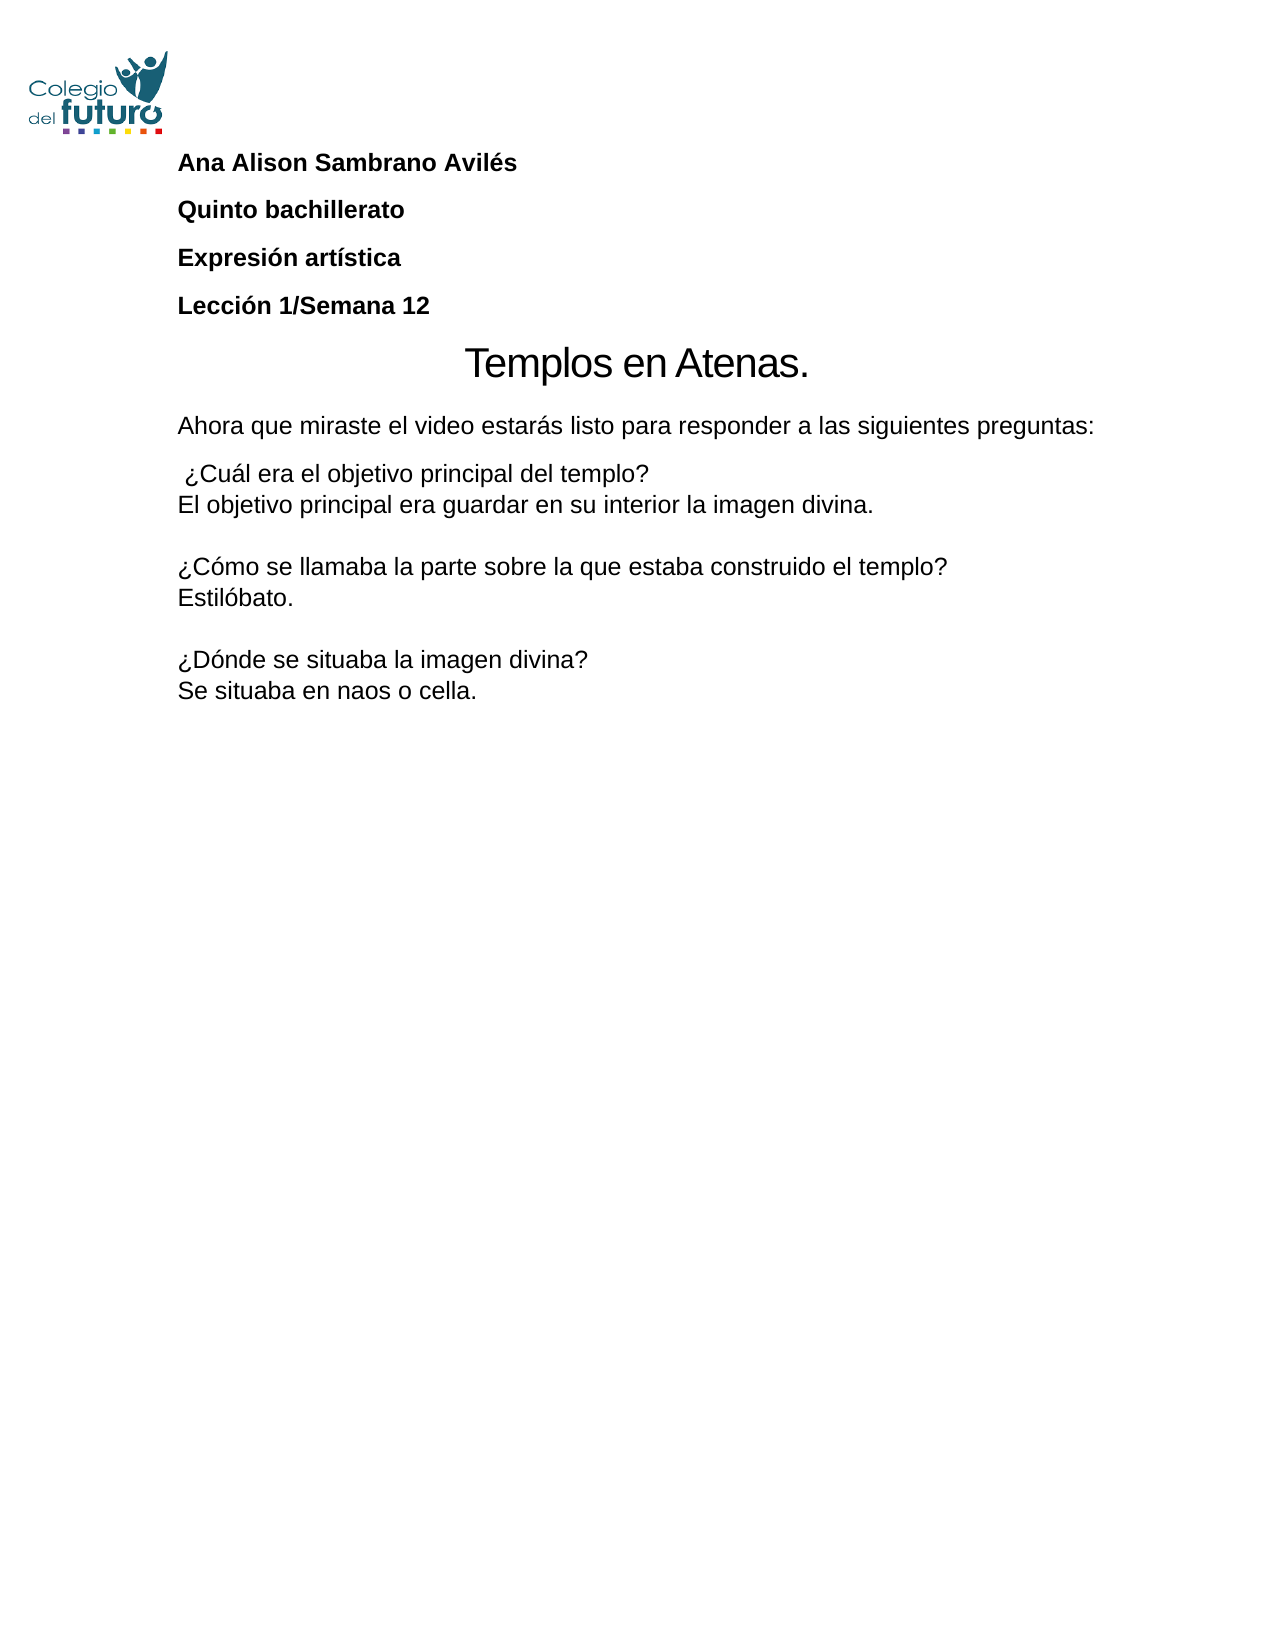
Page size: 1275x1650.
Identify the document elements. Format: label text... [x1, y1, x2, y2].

picture [18, 41, 178, 147]
text ¿Cuál era el objetivo principal del templo? [177, 459, 1098, 488]
text Estilóbato. [177, 583, 1098, 612]
text El objetivo principal era guardar en su interior la imagen divina. [177, 490, 1098, 519]
text Ana Alison Sambrano Avilés [177, 148, 1098, 176]
text Lección 1/Semana 12 [177, 291, 1098, 319]
text ¿Cómo se llamaba la parte sobre la que estaba construido el templo? [177, 552, 1098, 581]
text Ahora que miraste el video estarás listo para responder a las siguientes preguntas: [177, 411, 1098, 440]
text Se situaba en naos o cella. [177, 676, 1098, 705]
text Quinto bachillerato [177, 195, 1098, 224]
title Templos en Atenas. [177, 338, 1098, 386]
text ¿Dónde se situaba la imagen divina? [177, 614, 1098, 674]
text Expresión artística [177, 243, 1098, 272]
